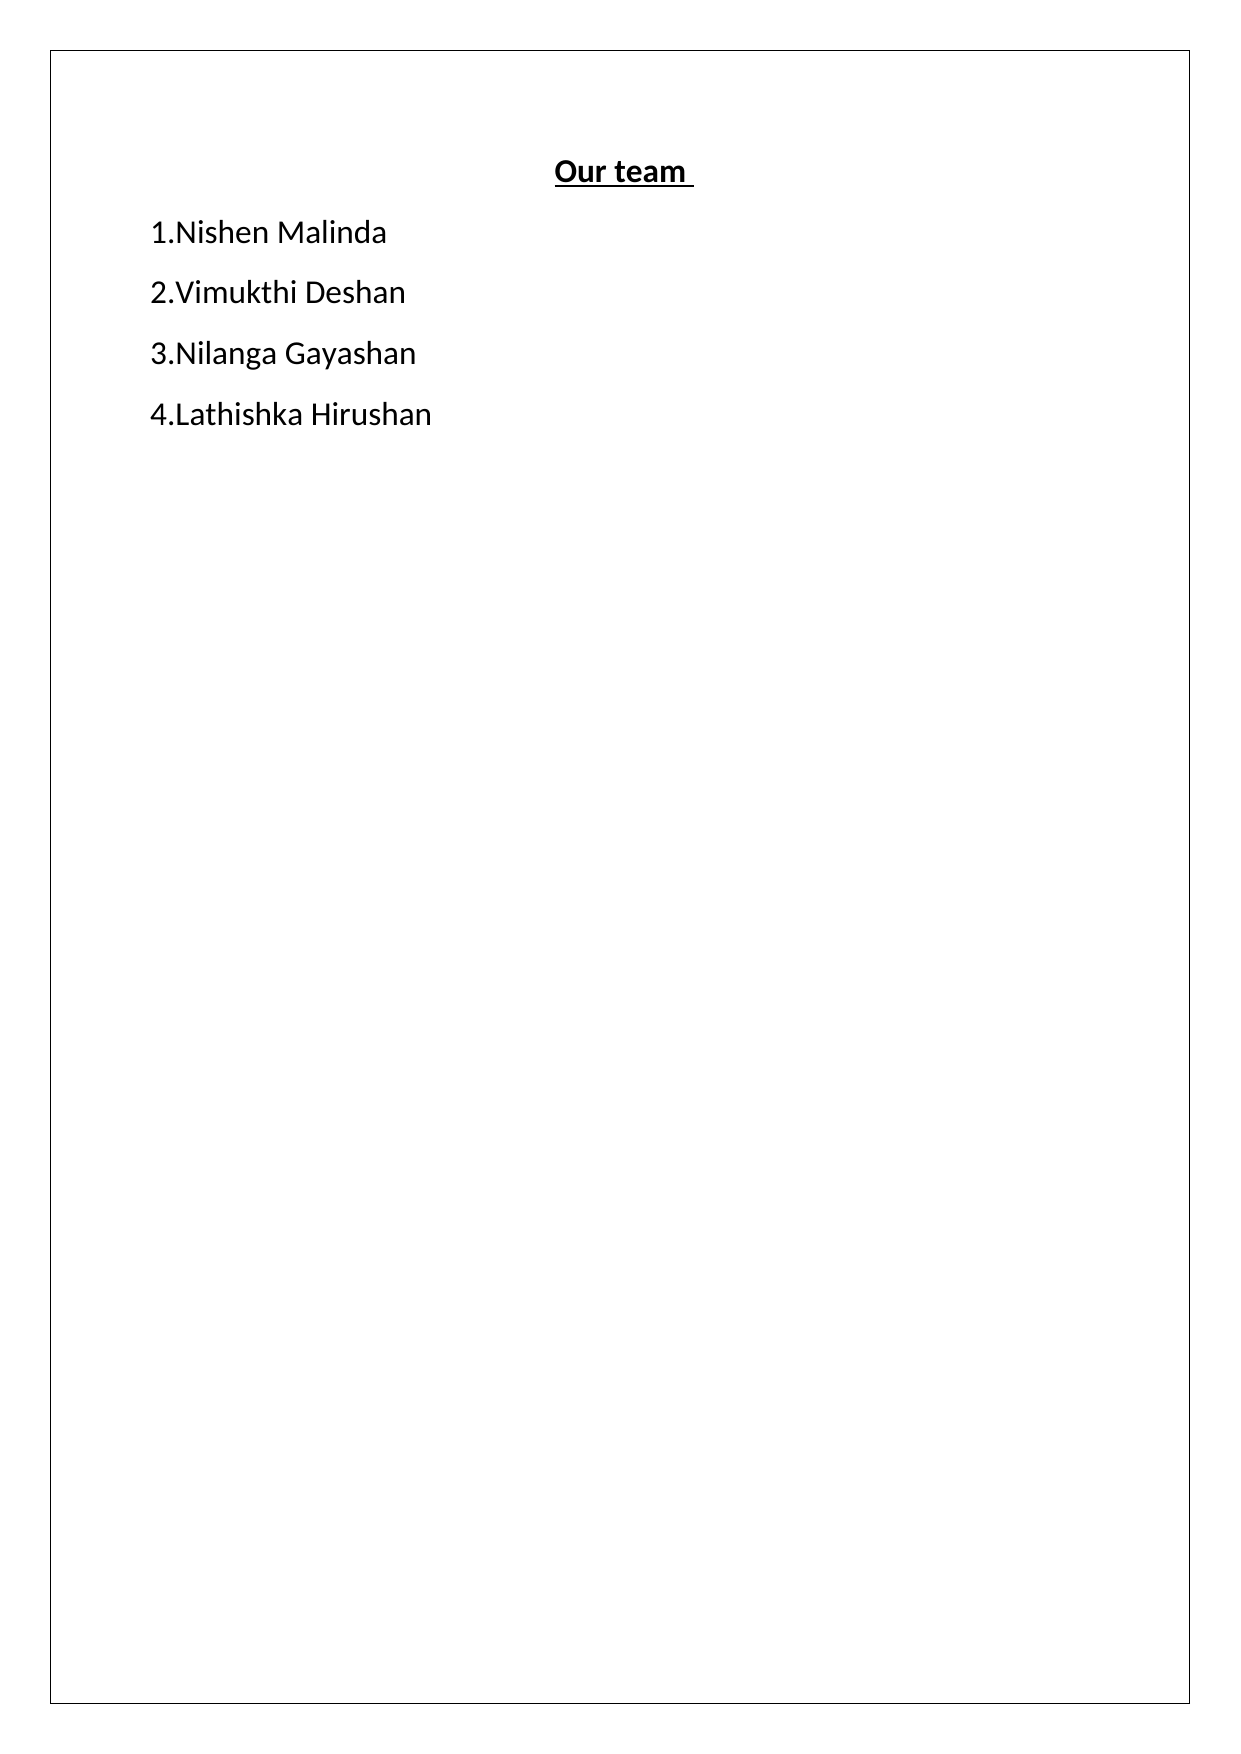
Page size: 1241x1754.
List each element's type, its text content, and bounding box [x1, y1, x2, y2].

text 1.Nishen Malinda [150, 211, 1090, 251]
text 3.Nilanga Gayashan [150, 332, 1090, 373]
text 4.Lathishka Hirushan [150, 392, 1090, 433]
text 2.Vimukthi Deshan [150, 271, 1090, 312]
text Our team [150, 150, 1090, 191]
